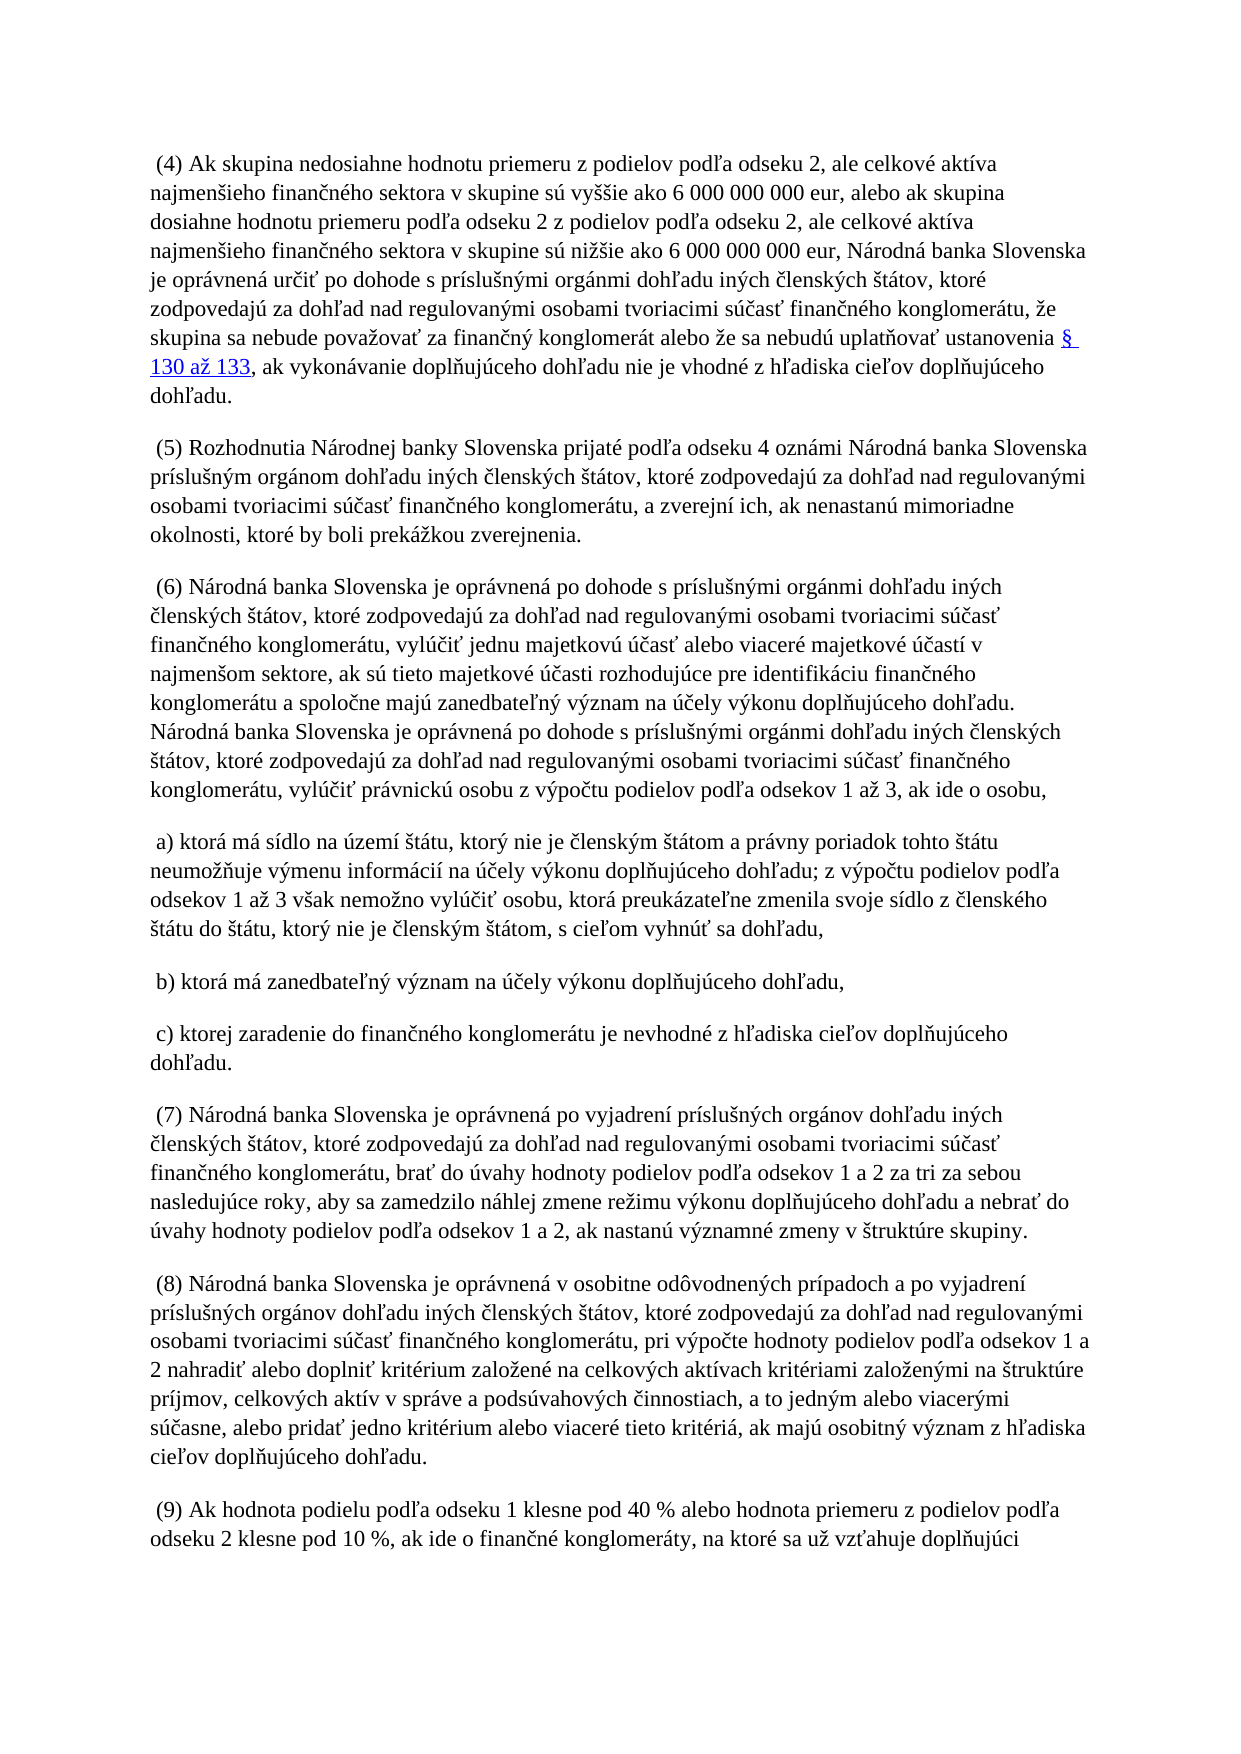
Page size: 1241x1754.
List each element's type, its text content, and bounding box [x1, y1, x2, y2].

text (8) Národná banka Slovenska je oprávnená v osobitne odôvodnených prípadoch a po vyjadrení príslušných orgánov dohľadu iných členských štátov, ktoré zodpovedajú za dohľad nad regulovanými osobami tvoriacimi súčasť finančného konglomerátu, pri výpočte hodnoty podielov podľa odsekov 1 a 2 nahradiť alebo doplniť kritérium založené na celkových aktívach kritériami založenými na štruktúre príjmov, celkových aktív v správe a podsúvahových činnostiach, a to jedným alebo viacerými súčasne, alebo pridať jedno kritérium alebo viaceré tieto kritériá, ak majú osobitný význam z hľadiska cieľov doplňujúceho dohľadu. [150, 1270, 1090, 1470]
text (6) Národná banka Slovenska je oprávnená po dohode s príslušnými orgánmi dohľadu iných členských štátov, ktoré zodpovedajú za dohľad nad regulovanými osobami tvoriacimi súčasť finančného konglomerátu, vylúčiť jednu majetkovú účasť alebo viaceré majetkové účastí v najmenšom sektore, ak sú tieto majetkové účasti rozhodujúce pre identifikáciu finančného konglomerátu a spoločne majú zanedbateľný význam na účely výkonu doplňujúceho dohľadu. Národná banka Slovenska je oprávnená po dohode s príslušnými orgánmi dohľadu iných členských štátov, ktoré zodpovedajú za dohľad nad regulovanými osobami tvoriacimi súčasť finančného konglomerátu, vylúčiť právnickú osobu z výpočtu podielov podľa odsekov 1 až 3, ak ide o osobu, [150, 573, 1090, 802]
text c) ktorej zaradenie do finančného konglomerátu je nevhodné z hľadiska cieľov doplňujúceho dohľadu. [150, 1020, 1090, 1075]
text (5) Rozhodnutia Národnej banky Slovenska prijaté podľa odseku 4 oznámi Národná banka Slovenska príslušným orgánom dohľadu iných členských štátov, ktoré zodpovedajú za dohľad nad regulovanými osobami tvoriacimi súčasť finančného konglomerátu, a zverejní ich, ak nenastanú mimoriadne okolnosti, ktoré by boli prekážkou zverejnenia. [150, 434, 1090, 547]
text a) ktorá má sídlo na území štátu, ktorý nie je členským štátom a právny poriadok tohto štátu neumožňuje výmenu informácií na účely výkonu doplňujúceho dohľadu; z výpočtu podielov podľa odsekov 1 až 3 však nemožno vylúčiť osobu, ktorá preukázateľne zmenila svoje sídlo z členského štátu do štátu, ktorý nie je členským štátom, s cieľom vyhnúť sa dohľadu, [150, 828, 1090, 942]
text b) ktorá má zanedbateľný význam na účely výkonu doplňujúceho dohľadu, [150, 968, 1090, 994]
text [150, 1496, 1090, 1551]
text (4) Ak skupina nedosiahne hodnotu priemeru z podielov podľa odseku 2, ale celkové aktíva najmenšieho finančného sektora v skupine sú vyššie ako 6 000 000 000 eur, alebo ak skupina dosiahne hodnotu priemeru podľa odseku 2 z podielov podľa odseku 2, ale celkové aktíva najmenšieho finančného sektora v skupine sú nižšie ako 6 000 000 000 eur, Národná banka Slovenska je oprávnená určiť po dohode s príslušnými orgánmi dohľadu iných členských štátov, ktoré zodpovedajú za dohľad nad regulovanými osobami tvoriacimi súčasť finančného konglomerátu, že skupina sa nebude považovať za finančný konglomerát alebo že sa nebudú uplatňovať ustanovenia § 130 až 133, ak vykonávanie doplňujúceho dohľadu nie je vhodné z hľadiska cieľov doplňujúceho dohľadu. [150, 150, 1090, 408]
text (7) Národná banka Slovenska je oprávnená po vyjadrení príslušných orgánov dohľadu iných členských štátov, ktoré zodpovedajú za dohľad nad regulovanými osobami tvoriacimi súčasť finančného konglomerátu, brať do úvahy hodnoty podielov podľa odsekov 1 a 2 za tri za sebou nasledujúce roky, aby sa zamedzilo náhlej zmene režimu výkonu doplňujúceho dohľadu a nebrať do úvahy hodnoty podielov podľa odsekov 1 a 2, ak nastanú významné zmeny v štruktúre skupiny. [150, 1101, 1090, 1244]
